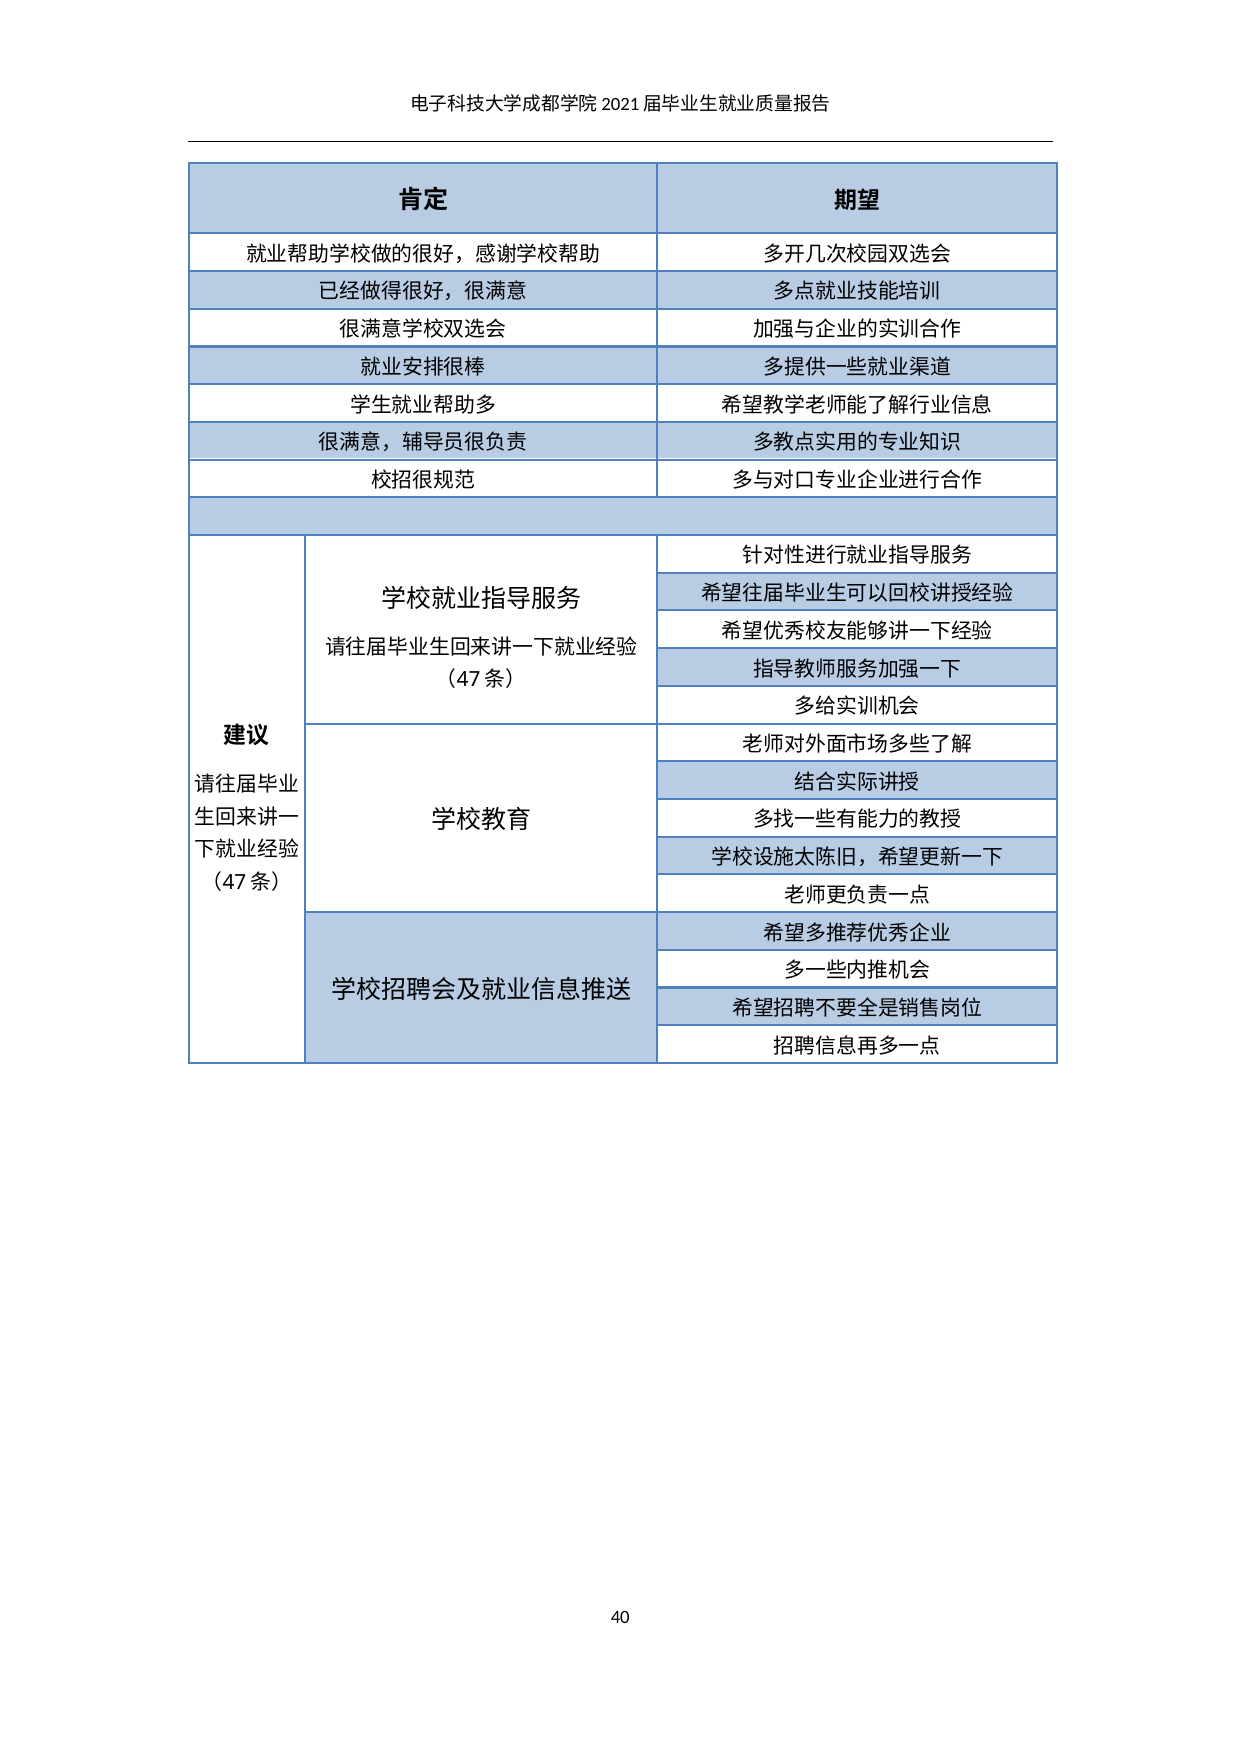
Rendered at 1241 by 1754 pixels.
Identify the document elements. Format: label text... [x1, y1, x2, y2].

table_cell 校招很规范 [190, 461, 656, 496]
table_cell 学校设施太陈旧，希望更新一下 [658, 838, 1056, 873]
table_cell 就业帮助学校做的很好，感谢学校帮助 [190, 234, 656, 270]
table_cell 多给实训机会 [658, 687, 1056, 722]
table_cell 很满意学校双选会 [190, 310, 656, 345]
table_cell 学校教育 [306, 725, 656, 911]
table_cell 多教点实用的专业知识 [658, 423, 1056, 458]
table_cell 多开几次校园双选会 [658, 234, 1056, 270]
table_cell 希望教学老师能了解行业信息 [658, 385, 1056, 421]
table_cell 希望优秀校友能够讲一下经验 [658, 611, 1056, 647]
table_cell 多一些内推机会 [658, 951, 1056, 986]
table_cell 多提供一些就业渠道 [658, 348, 1056, 383]
table_cell [190, 498, 1056, 534]
table_cell 已经做得很好，很满意 [190, 272, 656, 308]
table_cell 建议 请往届毕业生回来讲一下就业经验（47条） [190, 536, 304, 1062]
table_cell 学生就业帮助多 [190, 385, 656, 421]
table_cell 招聘信息再多一点 [658, 1026, 1056, 1062]
table_cell 多点就业技能培训 [658, 272, 1056, 308]
table_cell 希望多推荐优秀企业 [658, 913, 1056, 949]
table_cell 指导教师服务加强一下 [658, 649, 1056, 685]
table_cell 加强与企业的实训合作 [658, 310, 1056, 345]
table_header 肯定 [190, 164, 656, 232]
table_cell 希望往届毕业生可以回校讲授经验 [658, 574, 1056, 609]
table_cell 多找一些有能力的教授 [658, 800, 1056, 836]
table_cell 学校招聘会及就业信息推送 [306, 913, 656, 1062]
table_cell 就业安排很棒 [190, 348, 656, 383]
table_cell 很满意，辅导员很负责 [190, 423, 656, 458]
table_header 期望 [658, 164, 1056, 232]
table_cell 老师对外面市场多些了解 [658, 725, 1056, 760]
table_cell 针对性进行就业指导服务 [658, 536, 1056, 572]
table_cell 学校就业指导服务 请往届毕业生回来讲一下就业经验（47条） [306, 536, 656, 722]
table_cell 结合实际讲授 [658, 762, 1056, 798]
table_cell 老师更负责一点 [658, 875, 1056, 911]
table_cell 多与对口专业企业进行合作 [658, 461, 1056, 496]
table_cell 希望招聘不要全是销售岗位 [658, 989, 1056, 1024]
